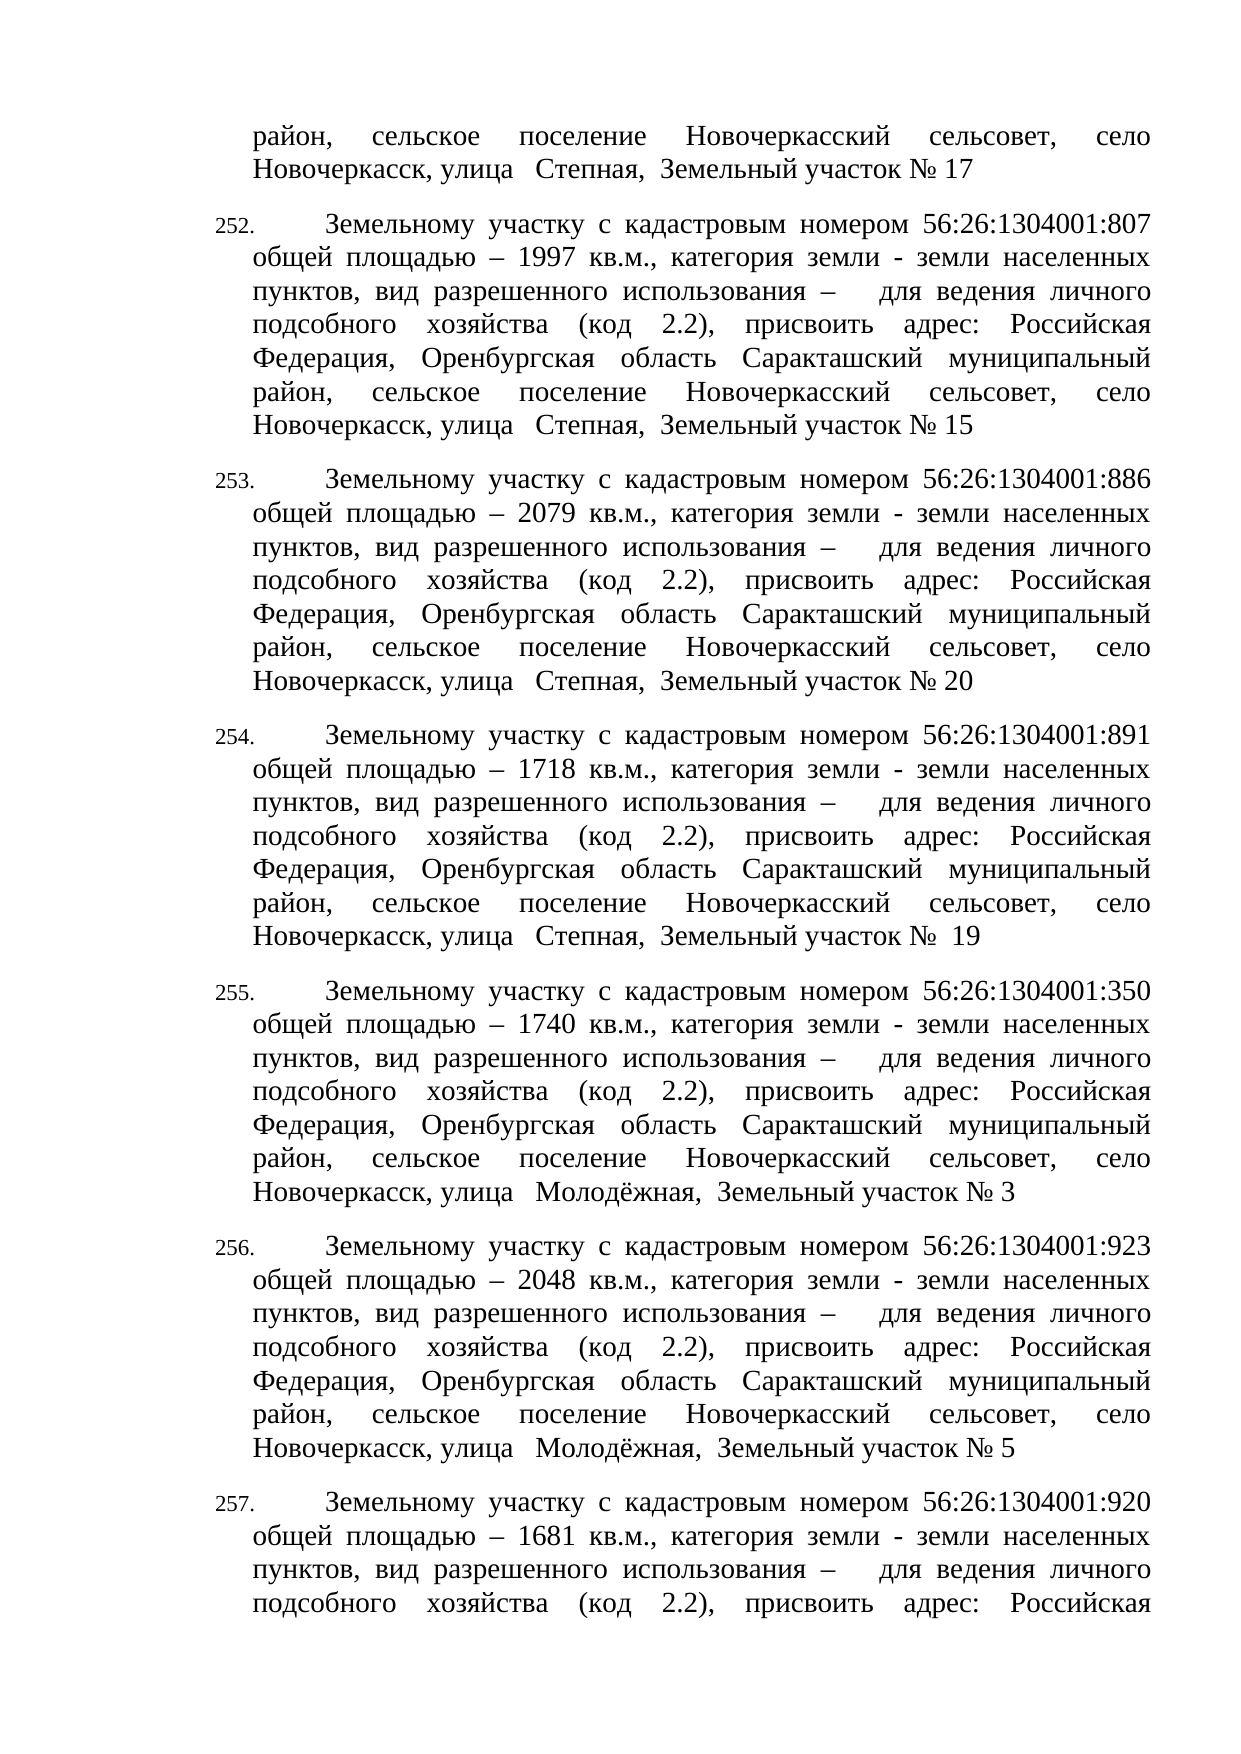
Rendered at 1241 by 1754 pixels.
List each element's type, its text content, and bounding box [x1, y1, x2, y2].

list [215, 118, 1152, 185]
list Земельному участку с кадастровым номером 56:26:1304001:886 общей площадью – 2079 кв.м., категория земли - земли населенных пунктов, вид разрешенного использования – для ведения личного подсобного хозяйства (код 2.2), присвоить адрес: Российская Федерация, Оренбургская область Саракташский муниципальный район, сельское поселение Новочеркасский сельсовет, село Новочеркасск, улица Степная, Земельный участок № 20 [215, 462, 1152, 696]
list Земельному участку с кадастровым номером 56:26:1304001:350 общей площадью – 1740 кв.м., категория земли - земли населенных пунктов, вид разрешенного использования – для ведения личного подсобного хозяйства (код 2.2), присвоить адрес: Российская Федерация, Оренбургская область Саракташский муниципальный район, сельское поселение Новочеркасский сельсовет, село Новочеркасск, улица Молодёжная, Земельный участок № 3 [215, 973, 1152, 1208]
list Земельному участку с кадастровым номером 56:26:1304001:923 общей площадью – 2048 кв.м., категория земли - земли населенных пунктов, вид разрешенного использования – для ведения личного подсобного хозяйства (код 2.2), присвоить адрес: Российская Федерация, Оренбургская область Саракташский муниципальный район, сельское поселение Новочеркасский сельсовет, село Новочеркасск, улица Молодёжная, Земельный участок № 5 [215, 1228, 1152, 1463]
list Земельному участку с кадастровым номером 56:26:1304001:891 общей площадью – 1718 кв.м., категория земли - земли населенных пунктов, вид разрешенного использования – для ведения личного подсобного хозяйства (код 2.2), присвоить адрес: Российская Федерация, Оренбургская область Саракташский муниципальный район, сельское поселение Новочеркасский сельсовет, село Новочеркасск, улица Степная, Земельный участок № 19 [215, 717, 1152, 952]
list Земельному участку с кадастровым номером 56:26:1304001:807 общей площадью – 1997 кв.м., категория земли - земли населенных пунктов, вид разрешенного использования – для ведения личного подсобного хозяйства (код 2.2), присвоить адрес: Российская Федерация, Оренбургская область Саракташский муниципальный район, сельское поселение Новочеркасский сельсовет, село Новочеркасск, улица Степная, Земельный участок № 15 [215, 206, 1152, 441]
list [215, 1484, 1152, 1618]
